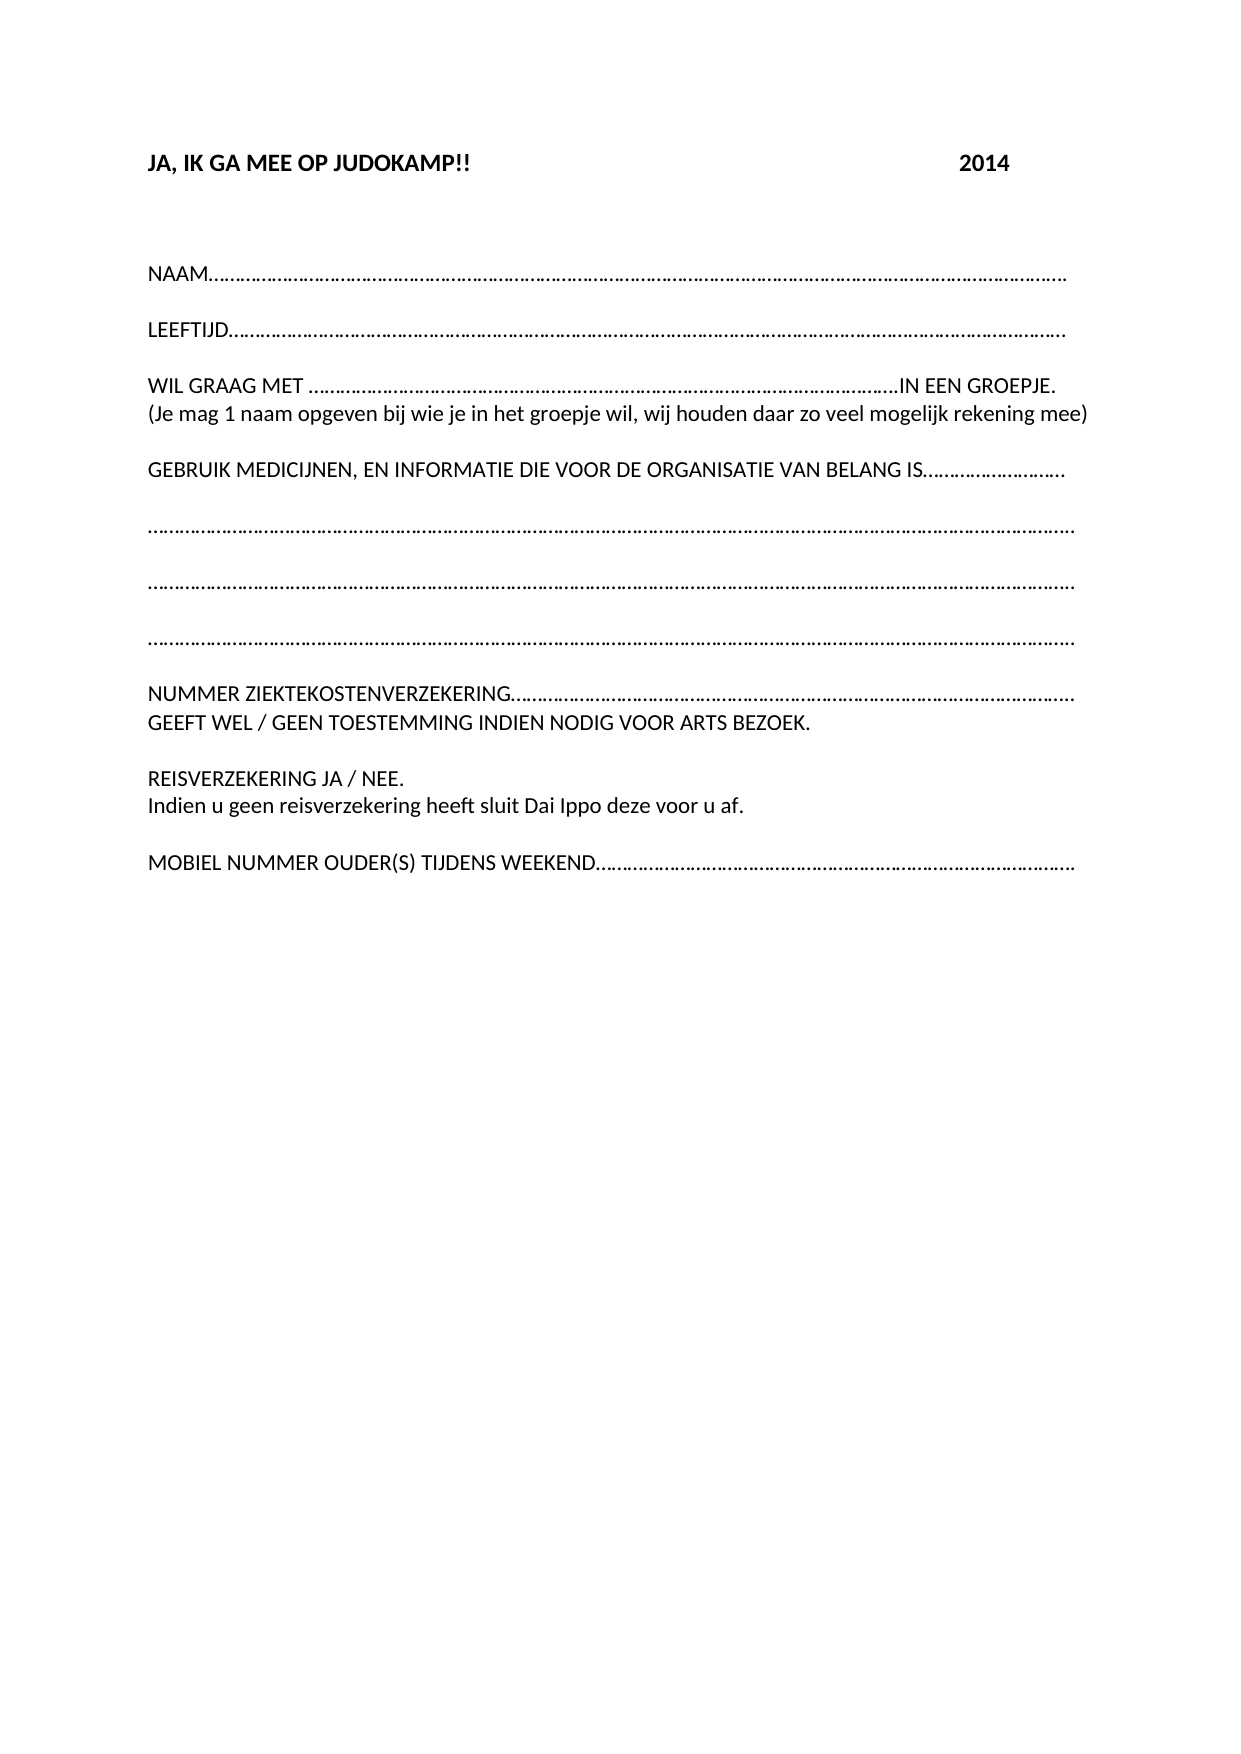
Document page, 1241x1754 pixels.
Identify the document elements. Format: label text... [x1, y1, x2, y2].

text WIL GRAAG MET ………………………………………………………………………………………………….IN EEN GROEPJE. [148, 371, 1093, 399]
text GEBRUIK MEDICIJNEN, EN INFORMATIE DIE VOOR DE ORGANISATIE VAN BELANG IS……………………… [148, 455, 1093, 483]
text MOBIEL NUMMER OUDER(S) TIJDENS WEEKEND………………………………………………………………………………. [148, 848, 1093, 876]
text GEEFT WEL / GEEN TOESTEMMING INDIEN NODIG VOOR ARTS BEZOEK. [148, 708, 1093, 736]
text ………………………………………………………………………………………………………………………………………………………….. [148, 623, 1093, 652]
text (Je mag 1 naam opgeven bij wie je in het groepje wil, wij houden daar zo veel mogelijk rekening mee) [148, 399, 1093, 427]
text ………………………………………………………………………………………………………………………………………………………….. [148, 511, 1093, 539]
text NUMMER ZIEKTEKOSTENVERZEKERING…………………………………………………………………………………………….. [148, 679, 1093, 708]
text REISVERZEKERING JA / NEE. [148, 764, 1093, 792]
text NAAM………………………………………………………………………………………………………………………………………………. [148, 259, 1093, 287]
text LEEFTIJD…………………………………………………………………………………………………………………………………………… [148, 315, 1093, 343]
text Indien u geen reisverzekering heeft sluit Dai Ippo deze voor u af. [148, 792, 1093, 820]
text JA, IK GA MEE OP JUDOKAMP!! 2014 [148, 148, 1093, 178]
text ………………………………………………………………………………………………………………………………………………………….. [148, 567, 1093, 596]
